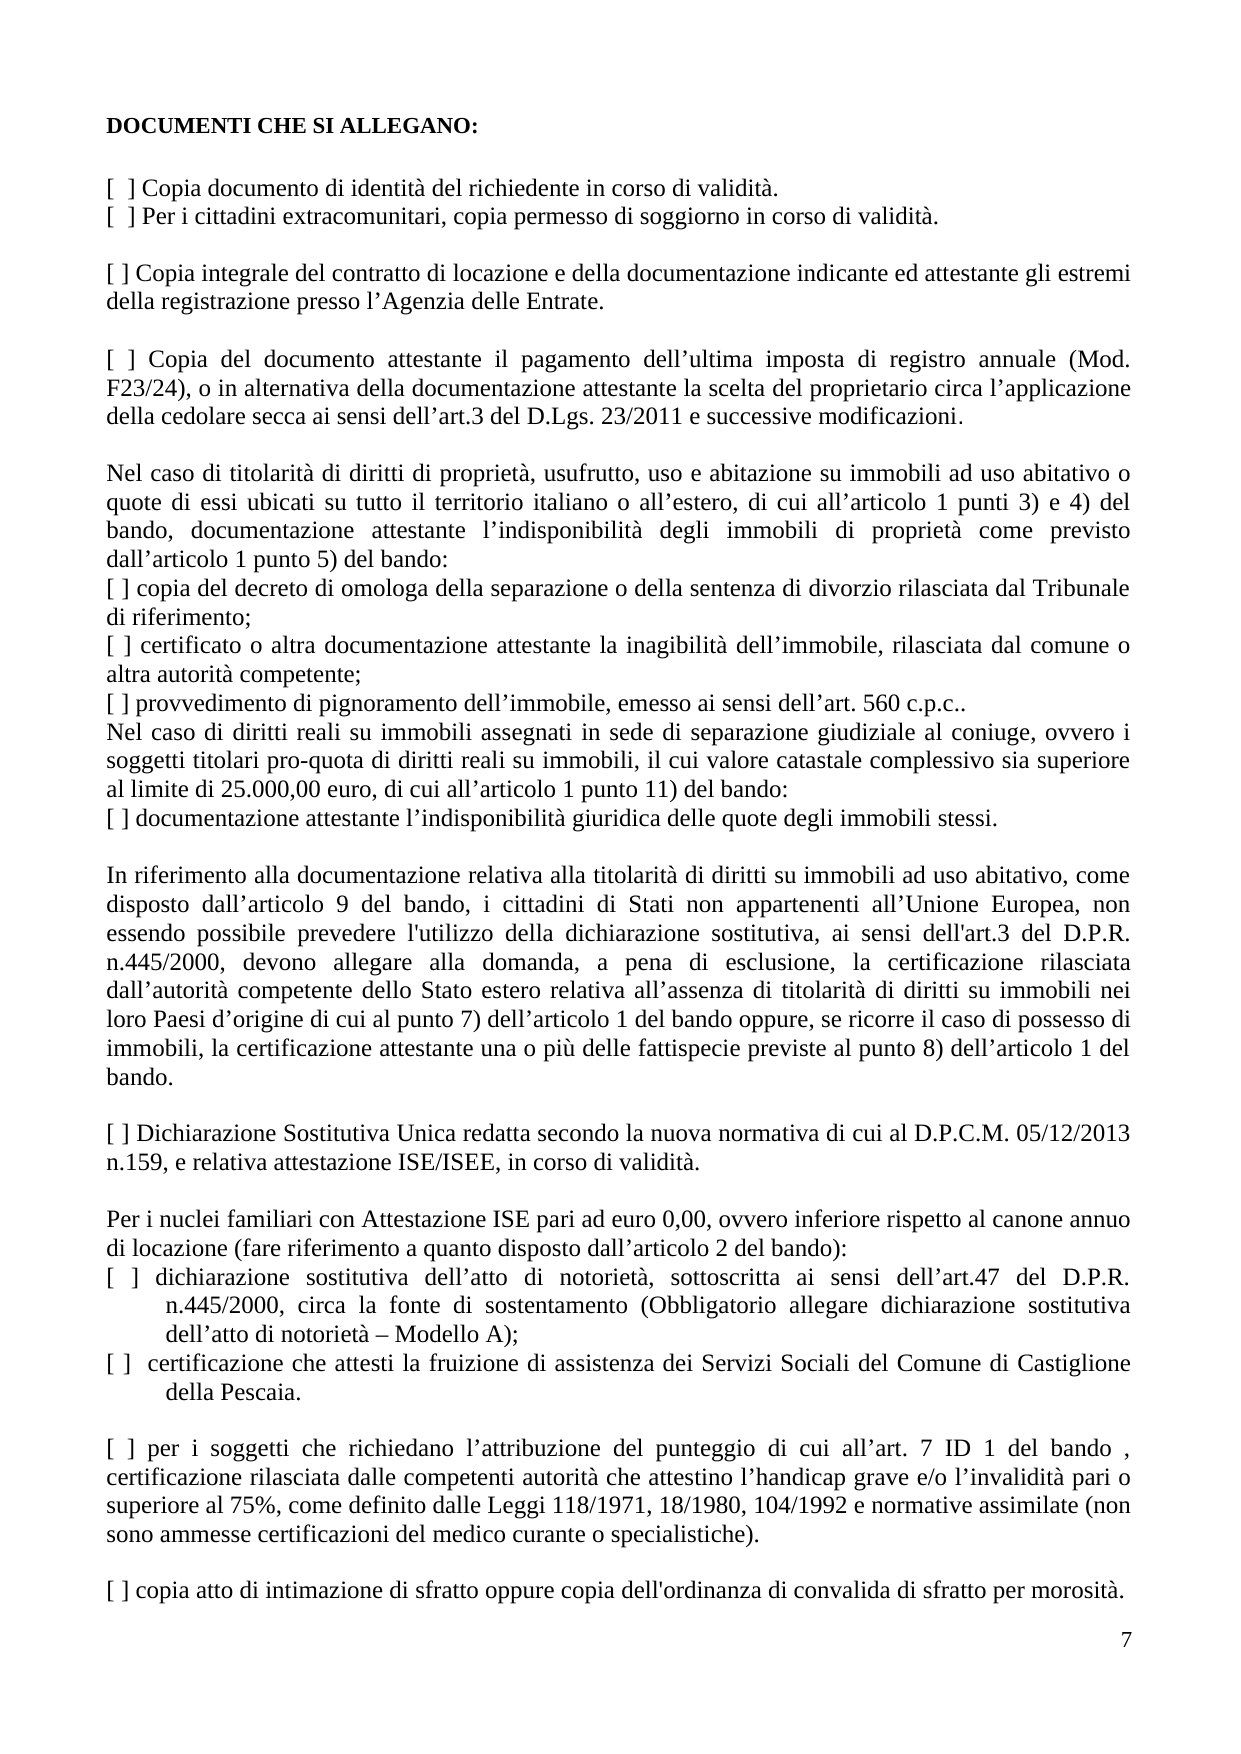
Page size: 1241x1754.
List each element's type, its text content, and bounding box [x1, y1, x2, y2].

text Nel caso di diritti reali su immobili assegnati in sede di separazione giudiziale al coniuge, ovvero i soggetti titolari pro-quota di diritti reali su immobili, il cui valore catastale complessivo sia superiore al limite di 25.000,00 euro, di cui all’articolo 1 punto 11) del bando: [106, 717, 1132, 803]
text [ ] Copia del documento attestante il pagamento dell’ultima imposta di registro annuale (Mod. F23/24), o in alternativa della documentazione attestante la scelta del proprietario circa l’applicazione della cedolare secca ai sensi dell’art.3 del D.Lgs. 23/2011 e successive modificazioni. [106, 344, 1132, 430]
text [ ] dichiarazione sostitutiva dell’atto di notorietà, sottoscritta ai sensi dell’art.47 del D.P.R. n.445/2000, circa la fonte di sostentamento (Obbligatorio allegare dichiarazione sostitutiva dell’atto di notorietà – Modello A); [106, 1262, 1132, 1348]
text [ ] provvedimento di pignoramento dell’immobile, emesso ai sensi dell’art. 560 c.p.c.. [106, 688, 1132, 717]
text [ ] Copia documento di identità del richiedente in corso di validità. [106, 173, 1132, 201]
text [ ] Dichiarazione Sostitutiva Unica redatta secondo la nuova normativa di cui al D.P.C.M. 05/12/2013 n.159, e relativa attestazione ISE/ISEE, in corso di validità. [106, 1118, 1132, 1175]
text [ ] Per i cittadini extracomunitari, copia permesso di soggiorno in corso di validità. [106, 201, 1132, 230]
text [ ] copia del decreto di omologa della separazione o della sentenza di divorzio rilasciata dal Tribunale di riferimento; [106, 573, 1132, 630]
text [ ] per i soggetti che richiedano l’attribuzione del punteggio di cui all’art. 7 ID 1 del bando , certificazione rilasciata dalle competenti autorità che attestino l’handicap grave e/o l’invalidità pari o superiore al 75%, come definito dalle Leggi 118/1971, 18/1980, 104/1992 e normative assimilate (non sono ammesse certificazioni del medico curante o specialistiche). [106, 1433, 1132, 1548]
text Per i nuclei familiari con Attestazione ISE pari ad euro 0,00, ovvero inferiore rispetto al canone annuo di locazione (fare riferimento a quanto disposto dall’articolo 2 del bando): [106, 1204, 1132, 1262]
text [ ] documentazione attestante l’indisponibilità giuridica delle quote degli immobili stessi. [106, 803, 1132, 832]
text In riferimento alla documentazione relativa alla titolarità di diritti su immobili ad uso abitativo, come disposto dall’articolo 9 del bando, i cittadini di Stati non appartenenti all’Unione Europea, non essendo possibile prevedere l'utilizzo della dichiarazione sostitutiva, ai sensi dell'art.3 del D.P.R. n.445/2000, devono allegare alla domanda, a pena di esclusione, la certificazione rilasciata dall’autorità competente dello Stato estero relativa all’assenza di titolarità di diritti su immobili nei loro Paesi d’origine di cui al punto 7) dell’articolo 1 del bando oppure, se ricorre il caso di possesso di immobili, la certificazione attestante una o più delle fattispecie previste al punto 8) dell’articolo 1 del bando. [106, 860, 1132, 1090]
text Nel caso di titolarità di diritti di proprietà, usufrutto, uso e abitazione su immobili ad uso abitativo o quote di essi ubicati su tutto il territorio italiano o all’estero, di cui all’articolo 1 punti 3) e 4) del bando, documentazione attestante l’indisponibilità degli immobili di proprietà come previsto dall’articolo 1 punto 5) del bando: [106, 458, 1132, 573]
text [ ] certificato o altra documentazione attestante la inagibilità dell’immobile, rilasciata dal comune o altra autorità competente; [106, 630, 1132, 688]
text [ ] Copia integrale del contratto di locazione e della documentazione indicante ed attestante gli estremi della registrazione presso l’Agenzia delle Entrate. [106, 258, 1132, 315]
text [ ] copia atto di intimazione di sfratto oppure copia dell'ordinanza di convalida di sfratto per morosità. [106, 1576, 1132, 1604]
subtitle DOCUMENTI CHE SI ALLEGANO: [106, 112, 1113, 139]
text [ ] certificazione che attesti la fruizione di assistenza dei Servizi Sociali del Comune di Castiglione della Pescaia. [106, 1348, 1132, 1405]
